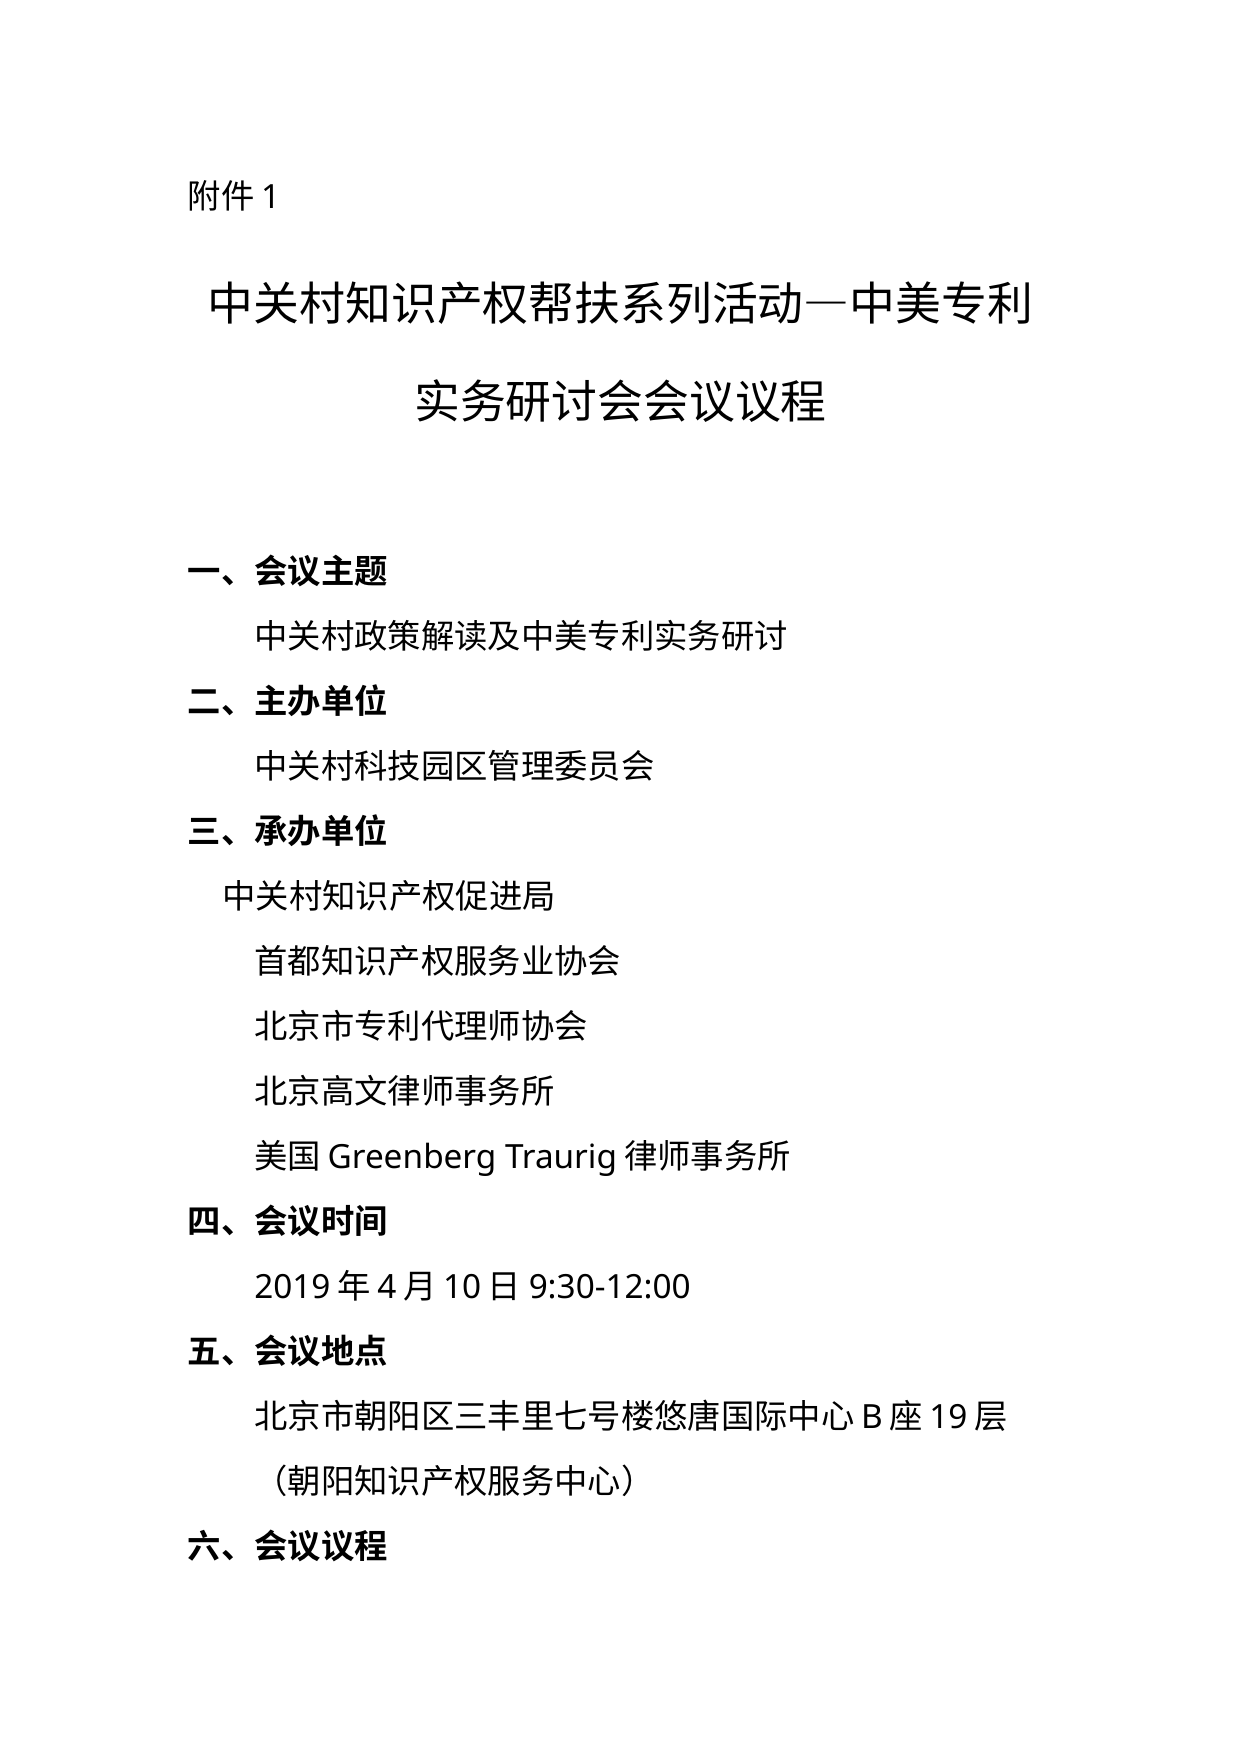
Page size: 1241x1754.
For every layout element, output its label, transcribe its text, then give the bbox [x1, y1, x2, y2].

text 北京市朝阳区三丰里七号楼悠唐国际中心B座19层 [187, 1382, 1053, 1447]
text 附件1 [187, 162, 1053, 227]
text 五、会议地点 [187, 1317, 1053, 1382]
text 四、会议时间 [187, 1187, 1053, 1252]
text 北京高文律师事务所 [187, 1057, 1053, 1122]
text （朝阳知识产权服务中心） [187, 1447, 1053, 1512]
text 中关村科技园区管理委员会 [187, 732, 1053, 797]
text 2019年4月10日 9:30-12:00 [187, 1252, 1053, 1317]
text 美国Greenberg Traurig律师事务所 [187, 1122, 1053, 1187]
text 首都知识产权服务业协会 [187, 927, 1053, 992]
text 三、承办单位 [187, 797, 1053, 862]
text 中关村政策解读及中美专利实务研讨 [187, 602, 1053, 667]
text 中关村知识产权帮扶系列活动—中美专利实务研讨会会议议程 [187, 252, 1053, 447]
text 中关村知识产权促进局 [187, 862, 1053, 927]
text 北京市专利代理师协会 [187, 992, 1053, 1057]
text 一、会议主题 [187, 537, 1053, 602]
text 二、主办单位 [187, 667, 1053, 732]
text 六、会议议程 [187, 1512, 1053, 1577]
